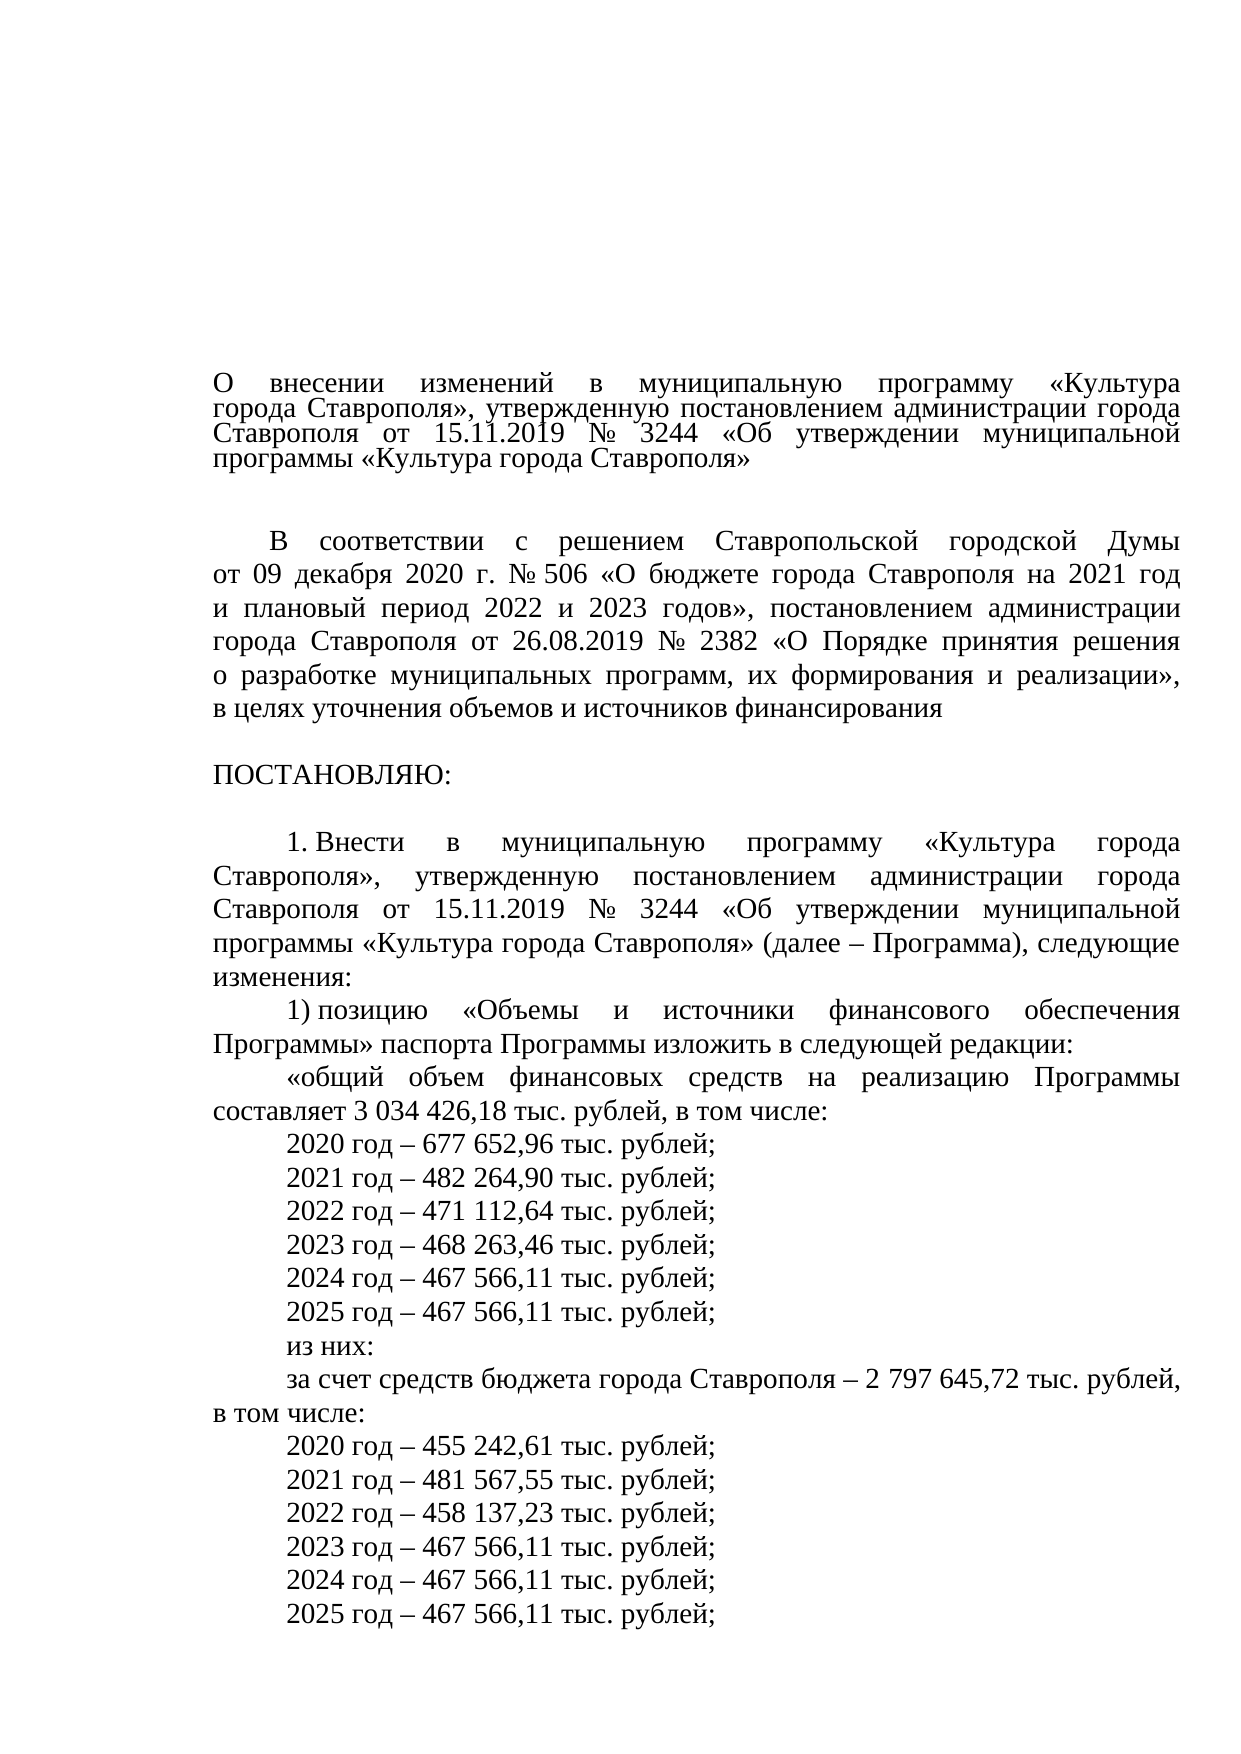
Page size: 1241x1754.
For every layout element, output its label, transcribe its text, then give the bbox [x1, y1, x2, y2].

text 2025 год – 467 566,11 тыс. рублей; [213, 1596, 1181, 1629]
text 2020 год – 455 242,61 тыс. рублей; [213, 1428, 1181, 1462]
text за счет средств бюджета города Ставрополя – 2 797 645,72 тыс. рублей, в том числе: [213, 1361, 1181, 1428]
text 2024 год – 467 566,11 тыс. рублей; [213, 1562, 1181, 1596]
text 2020 год – 677 652,96 тыс. рублей; [213, 1126, 1181, 1160]
text 1. Внести в муниципальную программу «Культура города Ставрополя», утвержденную постановлением администрации города Ставрополя от 15.11.2019 № 3244 «Об утверждении муниципальной программы «Культура города Ставрополя» (далее – Программа), следующие изменения: [213, 824, 1181, 992]
text 2023 год – 468 263,46 тыс. рублей; [213, 1227, 1181, 1261]
text «общий объем финансовых средств на реализацию Программы составляет 3 034 426,18 тыс. рублей, в том числе: [213, 1059, 1181, 1126]
text 1) позицию «Объемы и источники финансового обеспечения Программы» паспорта Программы изложить в следующей редакции: [213, 992, 1181, 1059]
text В соответствии с решением Ставропольской городской Думы от 09 декабря 2020 г. № 506 «О бюджете города Ставрополя на 2021 год и плановый период 2022 и 2023 годов», постановлением администрации города Ставрополя от 26.08.2019 № 2382 «О Порядке принятия решения о разработке муниципальных программ, их формирования и реализации», в целях уточнения объемов и источников финансирования [213, 523, 1181, 724]
text 2025 год – 467 566,11 тыс. рублей; [213, 1294, 1181, 1328]
text 2022 год – 471 112,64 тыс. рублей; [213, 1193, 1181, 1227]
text ПОСТАНОВЛЯЮ: [213, 757, 1181, 791]
text из них: [213, 1328, 1181, 1361]
text 2021 год – 482 264,90 тыс. рублей; [213, 1160, 1181, 1193]
text 2022 год – 458 137,23 тыс. рублей; [213, 1495, 1181, 1529]
text О внесении изменений в муниципальную программу «Культура города Ставрополя», утвержденную постановлением администрации города Ставрополя от 15.11.2019 № 3244 «Об утверждении муниципальной программы «Культура города Ставрополя» [213, 373, 1181, 473]
text 2023 год – 467 566,11 тыс. рублей; [213, 1529, 1181, 1562]
text 2021 год – 481 567,55 тыс. рублей; [213, 1462, 1181, 1495]
text 2024 год – 467 566,11 тыс. рублей; [213, 1261, 1181, 1294]
